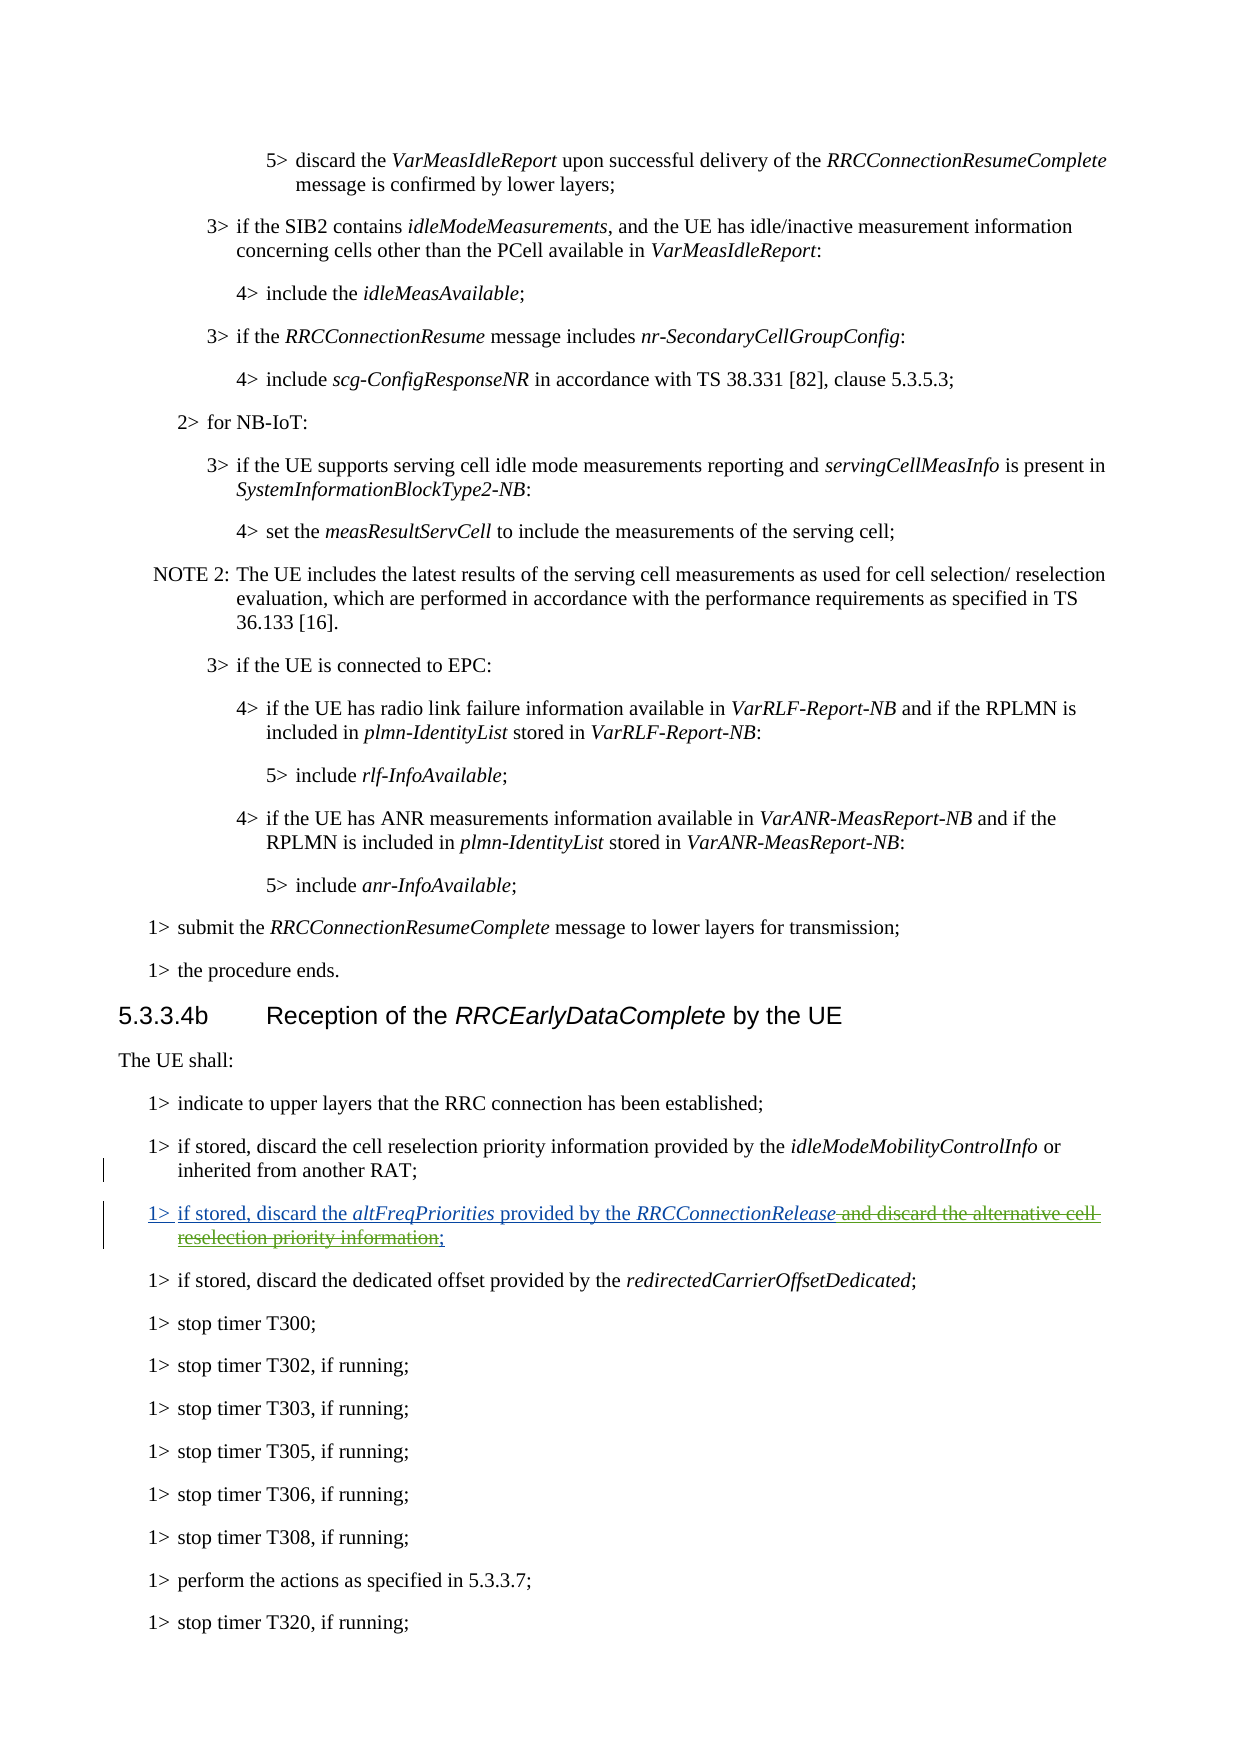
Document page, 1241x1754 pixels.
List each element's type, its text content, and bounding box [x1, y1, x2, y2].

text 1> indicate to upper layers that the RRC connection has been established; [148, 1091, 1122, 1115]
text 5> include rlf-InfoAvailable; [266, 763, 1122, 787]
text 1> the procedure ends. [148, 958, 1122, 982]
text 5> discard the VarMeasIdleReport upon successful delivery of the RRCConnectionResumeComplete message is confirmed by lower layers; [266, 147, 1122, 196]
text 5> include anr-InfoAvailable; [266, 872, 1122, 897]
text 1> stop timer T300; [148, 1311, 1122, 1335]
text 1> if stored, discard the cell reselection priority information provided by the idleModeMobilityControlInfo or inherited from another RAT; [148, 1134, 1122, 1182]
text The UE shall: [118, 1048, 1122, 1072]
text 1> stop timer T308, if running; [148, 1525, 1122, 1549]
text 4> if the UE has radio link failure information available in VarRLF-Report-NB and if the RPLMN is included in plmn-IdentityList stored in VarRLF-Report-NB: [236, 696, 1122, 744]
text 1> stop timer T305, if running; [148, 1439, 1122, 1463]
text 4> if the UE has ANR measurements information available in VarANR-MeasReport-NB and if the RPLMN is included in plmn-IdentityList stored in VarANR-MeasReport-NB: [236, 806, 1122, 854]
text 2> for NB-IoT: [177, 410, 1122, 434]
text 3> if the UE is connected to EPC: [207, 653, 1122, 677]
text NOTE 2: The UE includes the latest results of the serving cell measurements as used for cell selection/ reselection evaluation, which are performed in accordance with the performance requirements as specified in TS 36.133 [16]. [148, 562, 1122, 634]
text 1> if stored, discard the dedicated offset provided by the redirectedCarrierOffsetDedicated; [148, 1268, 1122, 1292]
text 3> if the SIB2 contains idleModeMeasurements, and the UE has idle/inactive measurement information concerning cells other than the PCell available in VarMeasIdleReport: [207, 214, 1122, 262]
text 1> stop timer T306, if running; [148, 1482, 1122, 1506]
text 1> stop timer T302, if running; [148, 1353, 1122, 1377]
text 4> set the measResultServCell to include the measurements of the serving cell; [236, 519, 1122, 543]
text 5.3.3.4b Reception of the RRCEarlyDataComplete by the UE [118, 1001, 1122, 1030]
text 3> if the UE supports serving cell idle mode measurements reporting and servingCellMeasInfo is present in SystemInformationBlockType2-NB: [207, 452, 1122, 501]
text 1> submit the RRCConnectionResumeComplete message to lower layers for transmission; [148, 915, 1122, 939]
text 1> stop timer T320, if running; [148, 1610, 1122, 1634]
text 1> perform the actions as specified in 5.3.3.7; [148, 1567, 1122, 1592]
text 4> include scg-ConfigResponseNR in accordance with TS 38.331 [82], clause 5.3.5.3; [236, 367, 1122, 391]
text 3> if the RRCConnectionResume message includes nr-SecondaryCellGroupConfig: [207, 324, 1122, 348]
text 1> stop timer T303, if running; [148, 1396, 1122, 1420]
text 4> include the idleMeasAvailable; [236, 281, 1122, 305]
